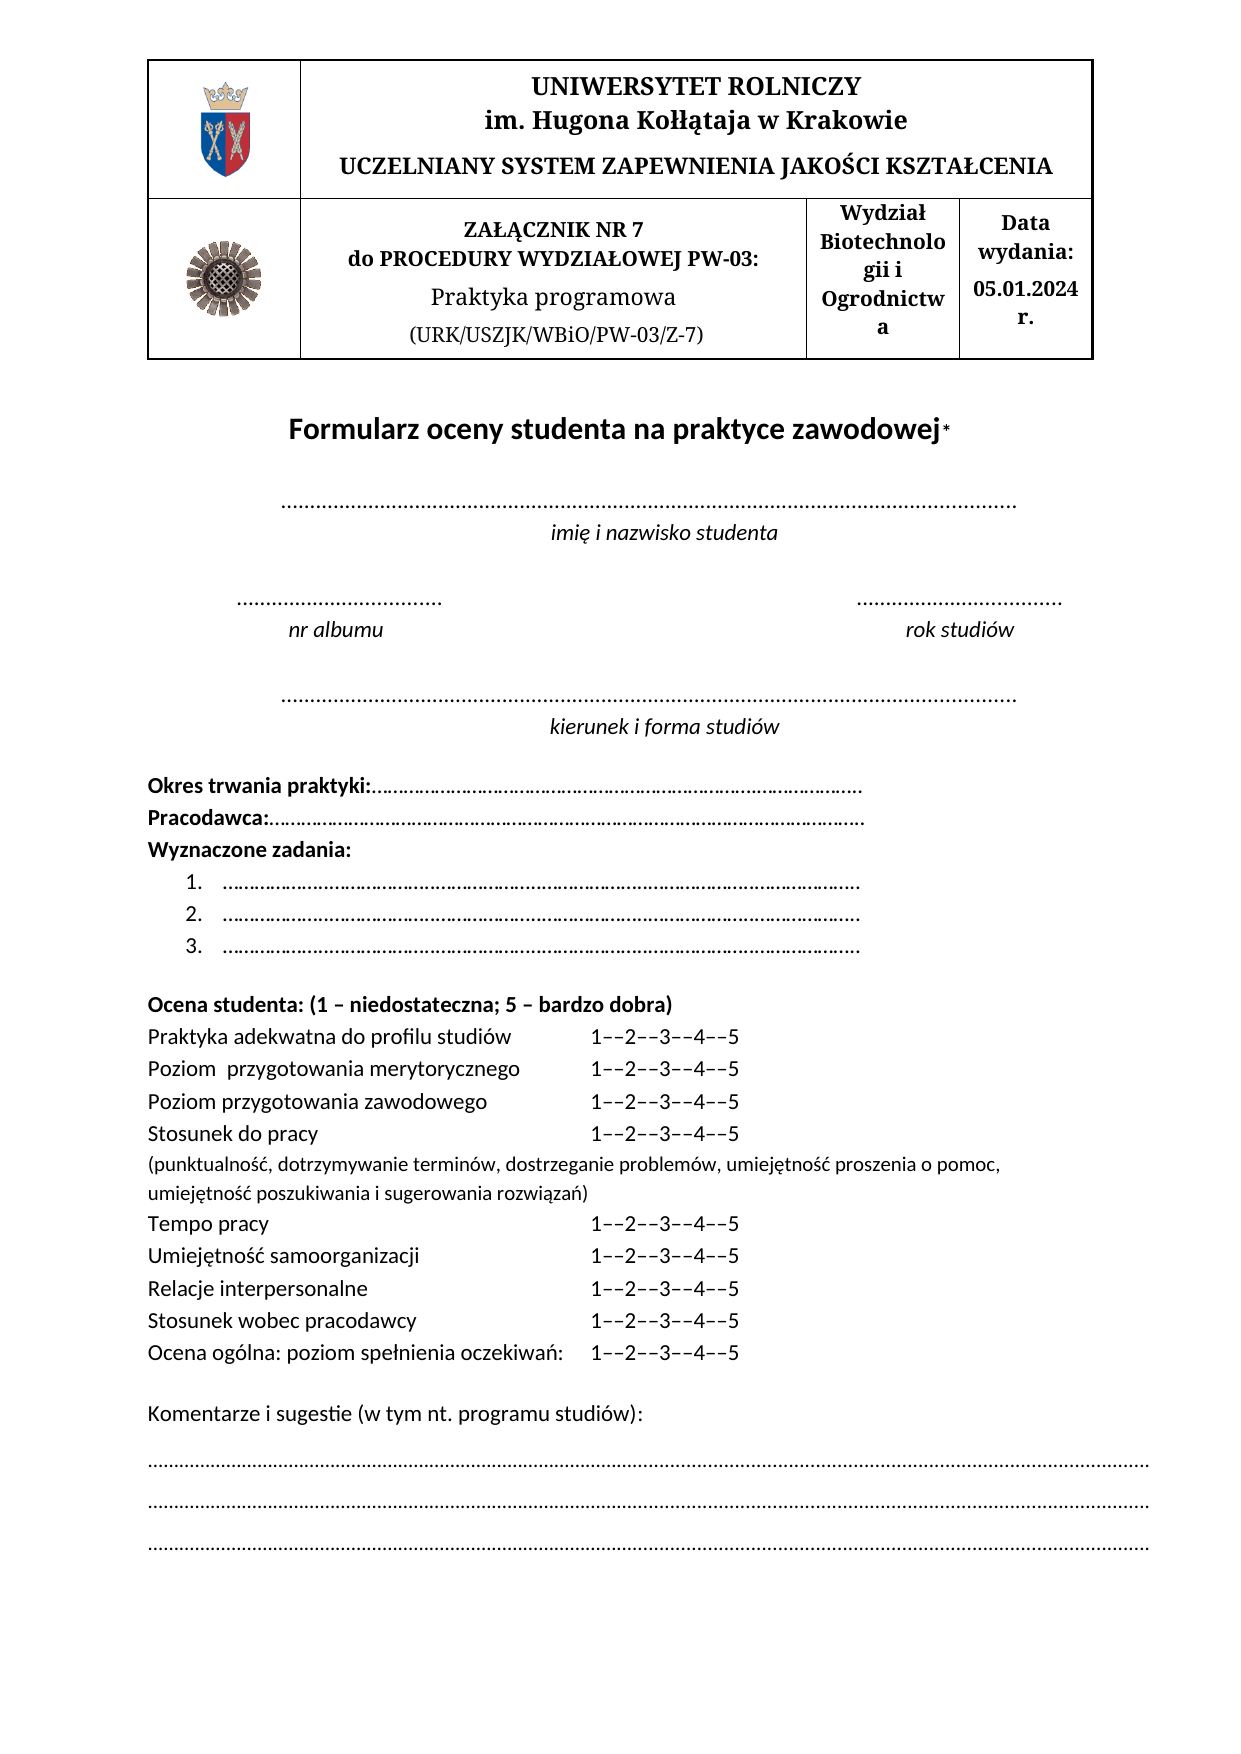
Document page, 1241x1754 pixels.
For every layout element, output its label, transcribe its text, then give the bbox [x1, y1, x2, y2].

text Stosunek do pracy 1––2––3––4––5 [148, 1119, 1092, 1147]
list ………………..………………..………………..………………..………………..……………….. [185, 899, 1092, 927]
picture [159, 233, 289, 323]
text Poziom przygotowania merytorycznego 1––2––3––4––5 [148, 1054, 1092, 1083]
text Wyznaczone zadania: [148, 835, 1092, 863]
text Relacje interpersonalne 1––2––3––4––5 [148, 1274, 1092, 1302]
text Pracodawca:………………………………………………………………………………………………….. [148, 803, 1092, 831]
list ………………..………………..………………..………………..………………..……………….. [185, 932, 1092, 960]
list ………………..………………..………………..………………..………………..……………….. [185, 867, 1092, 895]
text Ocena studenta: (1 – niedostateczna; 5 – bardzo dobra) [148, 990, 1092, 1018]
text (punktualność, dotrzymywanie terminów, dostrzeganie problemów, umiejętność proszenia o pomoc, umiejętność poszukiwania i sugerowania rozwiązań) [148, 1151, 1092, 1206]
text Praktyka adekwatna do profilu studiów 1––2––3––4––5 [148, 1022, 1092, 1050]
text nr albumu rok studiów [148, 615, 1092, 643]
picture [192, 79, 256, 179]
text kierunek i forma studiów [148, 712, 1092, 740]
text Umiejętność samoorganizacji 1––2––3––4––5 [148, 1242, 1092, 1270]
text Stosunek wobec pracodawcy 1––2––3––4––5 [148, 1306, 1092, 1334]
text Komentarze i sugestie (w tym nt. programu studiów): [148, 1399, 1092, 1428]
text imię i nazwisko studenta [148, 518, 1092, 546]
text Okres trwania praktyki:……………………………………………………………….……………….. [148, 771, 1092, 799]
text Poziom przygotowania zawodowego 1––2––3––4––5 [148, 1087, 1092, 1115]
text Formularz oceny studenta na praktyce zawodowej* [148, 409, 1092, 447]
text Ocena ogólna: poziom spełnienia oczekiwań: 1––2––3––4––5 [148, 1338, 1092, 1366]
text Tempo pracy 1––2––3––4––5 [148, 1209, 1092, 1237]
